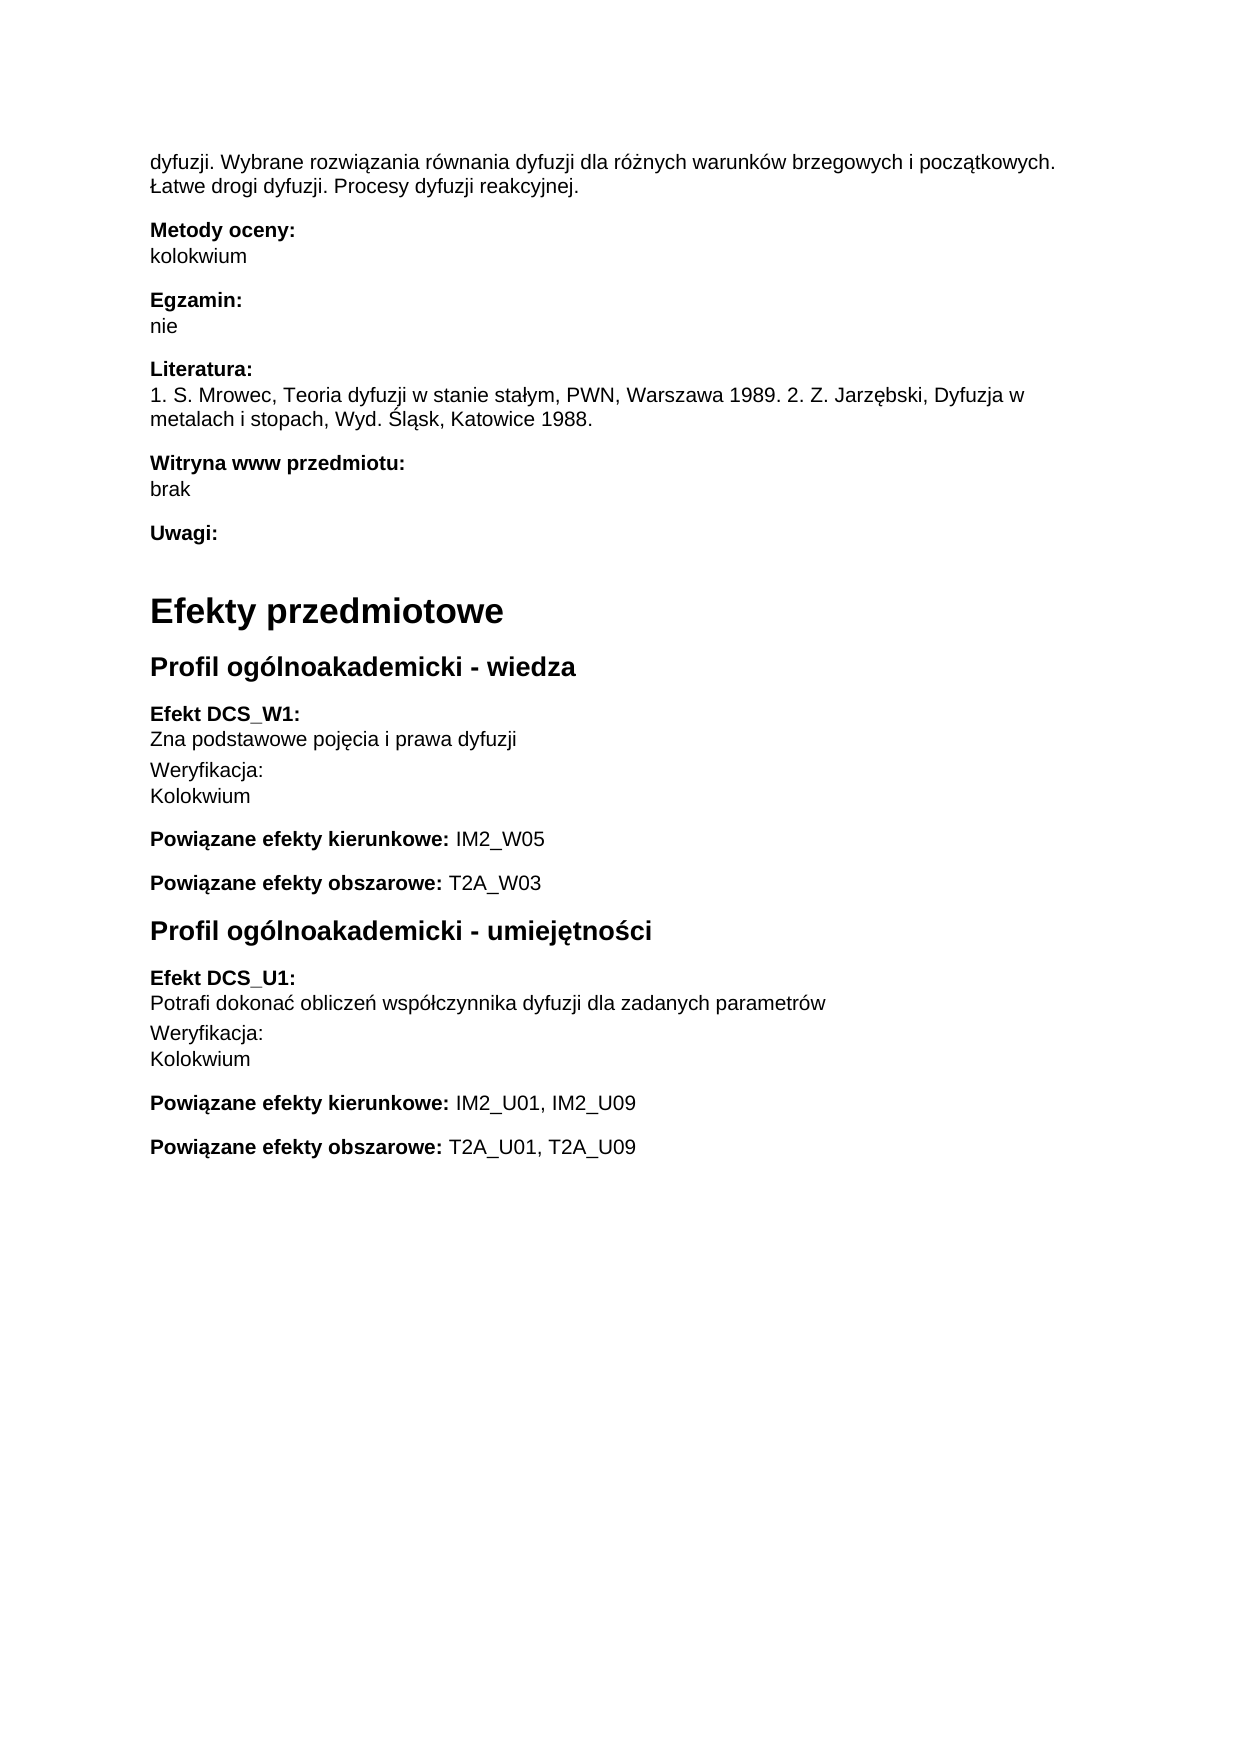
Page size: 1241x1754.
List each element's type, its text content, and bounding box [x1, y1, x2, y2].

text Kolokwium [150, 1047, 1090, 1071]
text Weryfikacja: [150, 757, 1090, 781]
text Weryfikacja: [150, 1021, 1090, 1045]
text Witryna www przedmiotu: [150, 451, 1090, 475]
text Kolokwium [150, 783, 1090, 807]
text Egzamin: [150, 287, 1090, 311]
text Powiązane efekty obszarowe: T2A_U01, T2A_U09 [150, 1134, 1090, 1158]
text Powiązane efekty obszarowe: T2A_W03 [150, 871, 1090, 895]
text 1. S. Mrowec, Teoria dyfuzji w stanie stałym, PWN, Warszawa 1989. 2. Z. Jarzębski, Dyfuzja w metalach i stopach, Wyd. Śląsk, Katowice 1988. [150, 383, 1090, 431]
text kolokwium [150, 244, 1090, 268]
text Uwagi: [150, 521, 1090, 545]
subtitle Profil ogólnoakademicki - wiedza [150, 651, 1090, 682]
text Potrafi dokonać obliczeń współczynnika dyfuzji dla zadanych parametrów [150, 991, 1090, 1015]
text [150, 150, 1090, 198]
text Literatura: [150, 357, 1090, 381]
subtitle Efekty przedmiotowe [150, 591, 1090, 631]
text Metody oceny: [150, 218, 1090, 242]
text Efekt DCS_W1: [150, 702, 1090, 726]
text Efekt DCS_U1: [150, 966, 1090, 990]
text nie [150, 313, 1090, 337]
subtitle Profil ogólnoakademicki - umiejętności [150, 915, 1090, 946]
text Powiązane efekty kierunkowe: IM2_W05 [150, 827, 1090, 851]
text Powiązane efekty kierunkowe: IM2_U01, IM2_U09 [150, 1091, 1090, 1115]
text brak [150, 477, 1090, 501]
text Zna podstawowe pojęcia i prawa dyfuzji [150, 727, 1090, 751]
